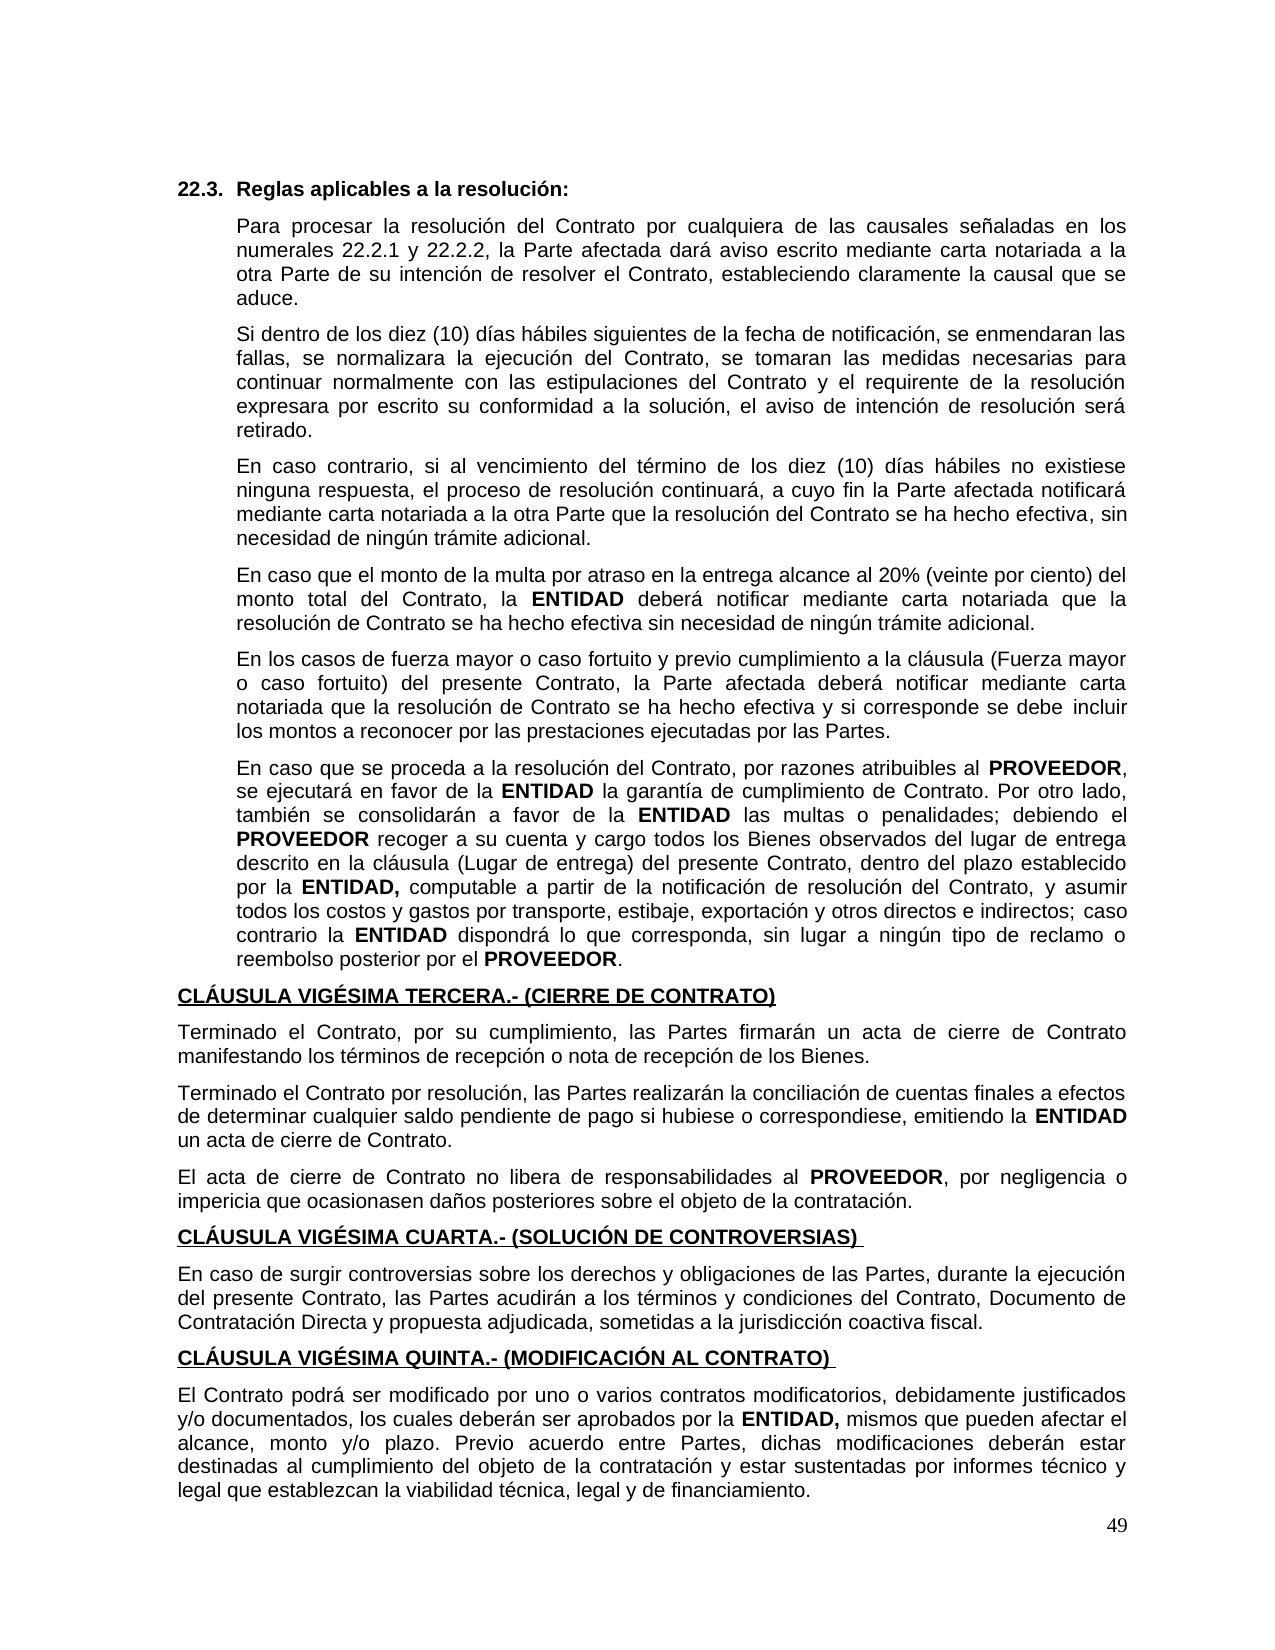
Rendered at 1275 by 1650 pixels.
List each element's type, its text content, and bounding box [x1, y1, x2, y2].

text Terminado el Contrato, por su cumplimiento, las Partes firmarán un acta de cierre de Contrato manifestando los términos de recepción o nota de recepción de los Bienes. [177, 1020, 1127, 1068]
text Si dentro de los diez (10) días hábiles siguientes de la fecha de notificación, se enmendaran las fallas, se normalizara la ejecución del Contrato, se tomaran las medidas necesarias para continuar normalmente con las estipulaciones del Contrato y el requirente de la resolución expresara por escrito su conformidad a la solución, el aviso de intención de resolución será retirado. [236, 322, 1127, 442]
text En caso contrario, si al vencimiento del término de los diez (10) días hábiles no existiese ninguna respuesta, el proceso de resolución continuará, a cuyo fin la Parte afectada notificará mediante carta notariada a la otra Parte que la resolución del Contrato se ha hecho efectiva, sin necesidad de ningún trámite adicional. [236, 454, 1127, 550]
text En los casos de fuerza mayor o caso fortuito y previo cumplimiento a la cláusula (Fuerza mayor o caso fortuito) del presente Contrato, la Parte afectada deberá notificar mediante carta notariada que la resolución de Contrato se ha hecho efectiva y si corresponde se debe incluir los montos a reconocer por las prestaciones ejecutadas por las Partes. [236, 647, 1127, 743]
text En caso de surgir controversias sobre los derechos y obligaciones de las Partes, durante la ejecución del presente Contrato, las Partes acudirán a los términos y condiciones del Contrato, Documento de Contratación Directa y propuesta adjudicada, sometidas a la jurisdicción coactiva fiscal. [177, 1262, 1127, 1333]
text En caso que el monto de la multa por atraso en la entrega alcance al 20% (veinte por ciento) del monto total del Contrato, la ENTIDAD deberá notificar mediante carta notariada que la resolución de Contrato se ha hecho efectiva sin necesidad de ningún trámite adicional. [236, 563, 1127, 634]
text CLÁUSULA VIGÉSIMA QUINTA.- (MODIFICACIÓN AL CONTRATO) [177, 1346, 1127, 1370]
text El acta de cierre de Contrato no libera de responsabilidades al PROVEEDOR, por negligencia o impericia que ocasionasen daños posteriores sobre el objeto de la contratación. [177, 1165, 1127, 1213]
list Reglas aplicables a la resolución: [177, 177, 1127, 201]
text Terminado el Contrato por resolución, las Partes realizarán la conciliación de cuentas finales a efectos de determinar cualquier saldo pendiente de pago si hubiese o correspondiese, emitiendo la ENTIDAD un acta de cierre de Contrato. [177, 1080, 1127, 1152]
text CLÁUSULA VIGÉSIMA TERCERA.- (CIERRE DE CONTRATO) [177, 983, 1127, 1007]
text En caso que se proceda a la resolución del Contrato, por razones atribuibles al PROVEEDOR, se ejecutará en favor de la ENTIDAD la garantía de cumplimiento de Contrato. Por otro lado, también se consolidarán a favor de la ENTIDAD las multas o penalidades; debiendo el PROVEEDOR recoger a su cuenta y cargo todos los Bienes observados del lugar de entrega descrito en la cláusula (Lugar de entrega) del presente Contrato, dentro del plazo establecido por la ENTIDAD, computable a partir de la notificación de resolución del Contrato, y asumir todos los costos y gastos por transporte, estibaje, exportación y otros directos e indirectos; caso contrario la ENTIDAD dispondrá lo que corresponda, sin lugar a ningún tipo de reclamo o reembolso posterior por el PROVEEDOR. [236, 755, 1127, 971]
text CLÁUSULA VIGÉSIMA CUARTA.- (SOLUCIÓN DE CONTROVERSIAS) [177, 1225, 1127, 1249]
text Para procesar la resolución del Contrato por cualquiera de las causales señaladas en los numerales 22.2.1 y 22.2.2, la Parte afectada dará aviso escrito mediante carta notariada a la otra Parte de su intención de resolver el Contrato, estableciendo claramente la causal que se aduce. [236, 214, 1127, 309]
text El Contrato podrá ser modificado por uno o varios contratos modificatorios, debidamente justificados y/o documentados, los cuales deberán ser aprobados por la ENTIDAD, mismos que pueden afectar el alcance, monto y/o plazo. Previo acuerdo entre Partes, dichas modificaciones deberán estar destinadas al cumplimiento del objeto de la contratación y estar sustentadas por informes técnico y legal que establezcan la viabilidad técnica, legal y de financiamiento. [177, 1382, 1127, 1502]
